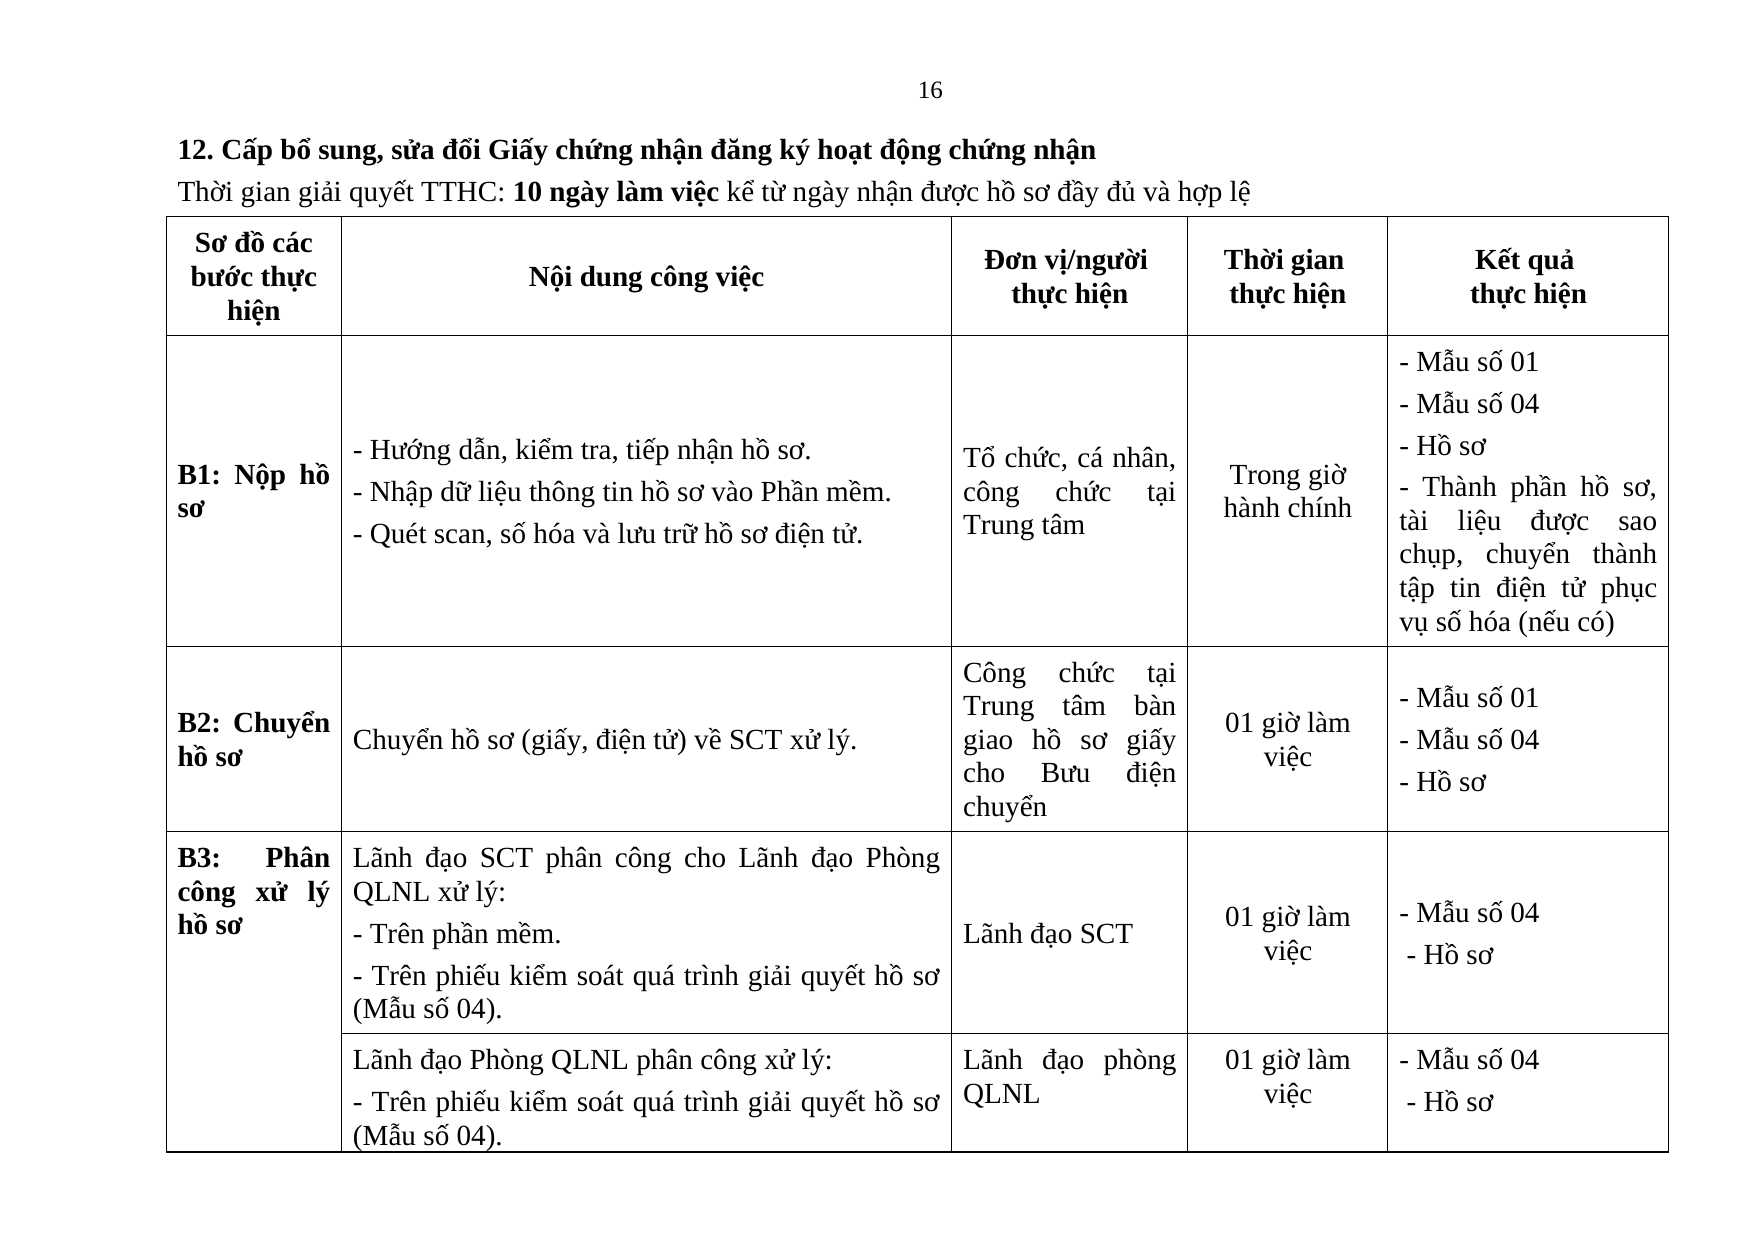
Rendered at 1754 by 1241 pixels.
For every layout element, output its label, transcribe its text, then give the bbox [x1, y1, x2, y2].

table_cell - Mẫu số 04 - Hồ sơ [1388, 832, 1668, 1033]
table_cell Lãnh đạo phòng QLNL [952, 1034, 1187, 1151]
table_header Kết quả thực hiện [1388, 217, 1668, 334]
table_cell B3: Phân công xử lý hồ sơ [167, 832, 341, 1151]
table_cell 01 giờ làm việc [1188, 647, 1387, 831]
table_cell - Mẫu số 01 - Mẫu số 04 - Hồ sơ - Thành phần hồ sơ, tài liệu được sao chụp, chuyển thành tập tin điện tử phục vụ số hóa (nếu có) [1388, 336, 1668, 646]
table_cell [342, 1034, 951, 1151]
table_cell Tổ chức, cá nhân, công chức tại Trung tâm [952, 336, 1187, 646]
table_cell Lãnh đạo SCT [952, 832, 1187, 1033]
table_cell Công chức tại Trung tâm bàn giao hồ sơ giấy cho Bưu điện chuyển [952, 647, 1187, 831]
table_header Nội dung công việc [342, 217, 951, 334]
table_cell B2: Chuyển hồ sơ [167, 647, 341, 831]
table_cell Lãnh đạo SCT phân công cho Lãnh đạo Phòng QLNL xử lý: - Trên phần mềm. - Trên phiếu kiểm soát quá trình giải quyết hồ sơ (Mẫu số 04). [342, 832, 951, 1033]
text Thời gian giải quyết TTHC: 10 ngày làm việc kể từ ngày nhận được hồ sơ đầy đủ và hợp lệ [177, 174, 1683, 208]
text 12. Cấp bổ sung, sửa đổi Giấy chứng nhận đăng ký hoạt động chứng nhận [177, 132, 1683, 166]
table_cell Chuyển hồ sơ (giấy, điện tử) về SCT xử lý. [342, 647, 951, 831]
table_cell - Hướng dẫn, kiểm tra, tiếp nhận hồ sơ. - Nhập dữ liệu thông tin hồ sơ vào Phần mềm. - Quét scan, số hóa và lưu trữ hồ sơ điện tử. [342, 336, 951, 646]
table_header Thời gian thực hiện [1188, 217, 1387, 334]
table_cell - Mẫu số 04 - Hồ sơ [1388, 1034, 1668, 1151]
table_header Sơ đồ các bước thực hiện [167, 217, 341, 334]
table_cell 01 giờ làm việc [1188, 1034, 1387, 1151]
table_cell B1: Nộp hồ sơ [167, 336, 341, 646]
table_header Đơn vị/người thực hiện [952, 217, 1187, 334]
table_cell Trong giờ hành chính [1188, 336, 1387, 646]
table_cell 01 giờ làm việc [1188, 832, 1387, 1033]
table_cell - Mẫu số 01 - Mẫu số 04 - Hồ sơ [1388, 647, 1668, 831]
